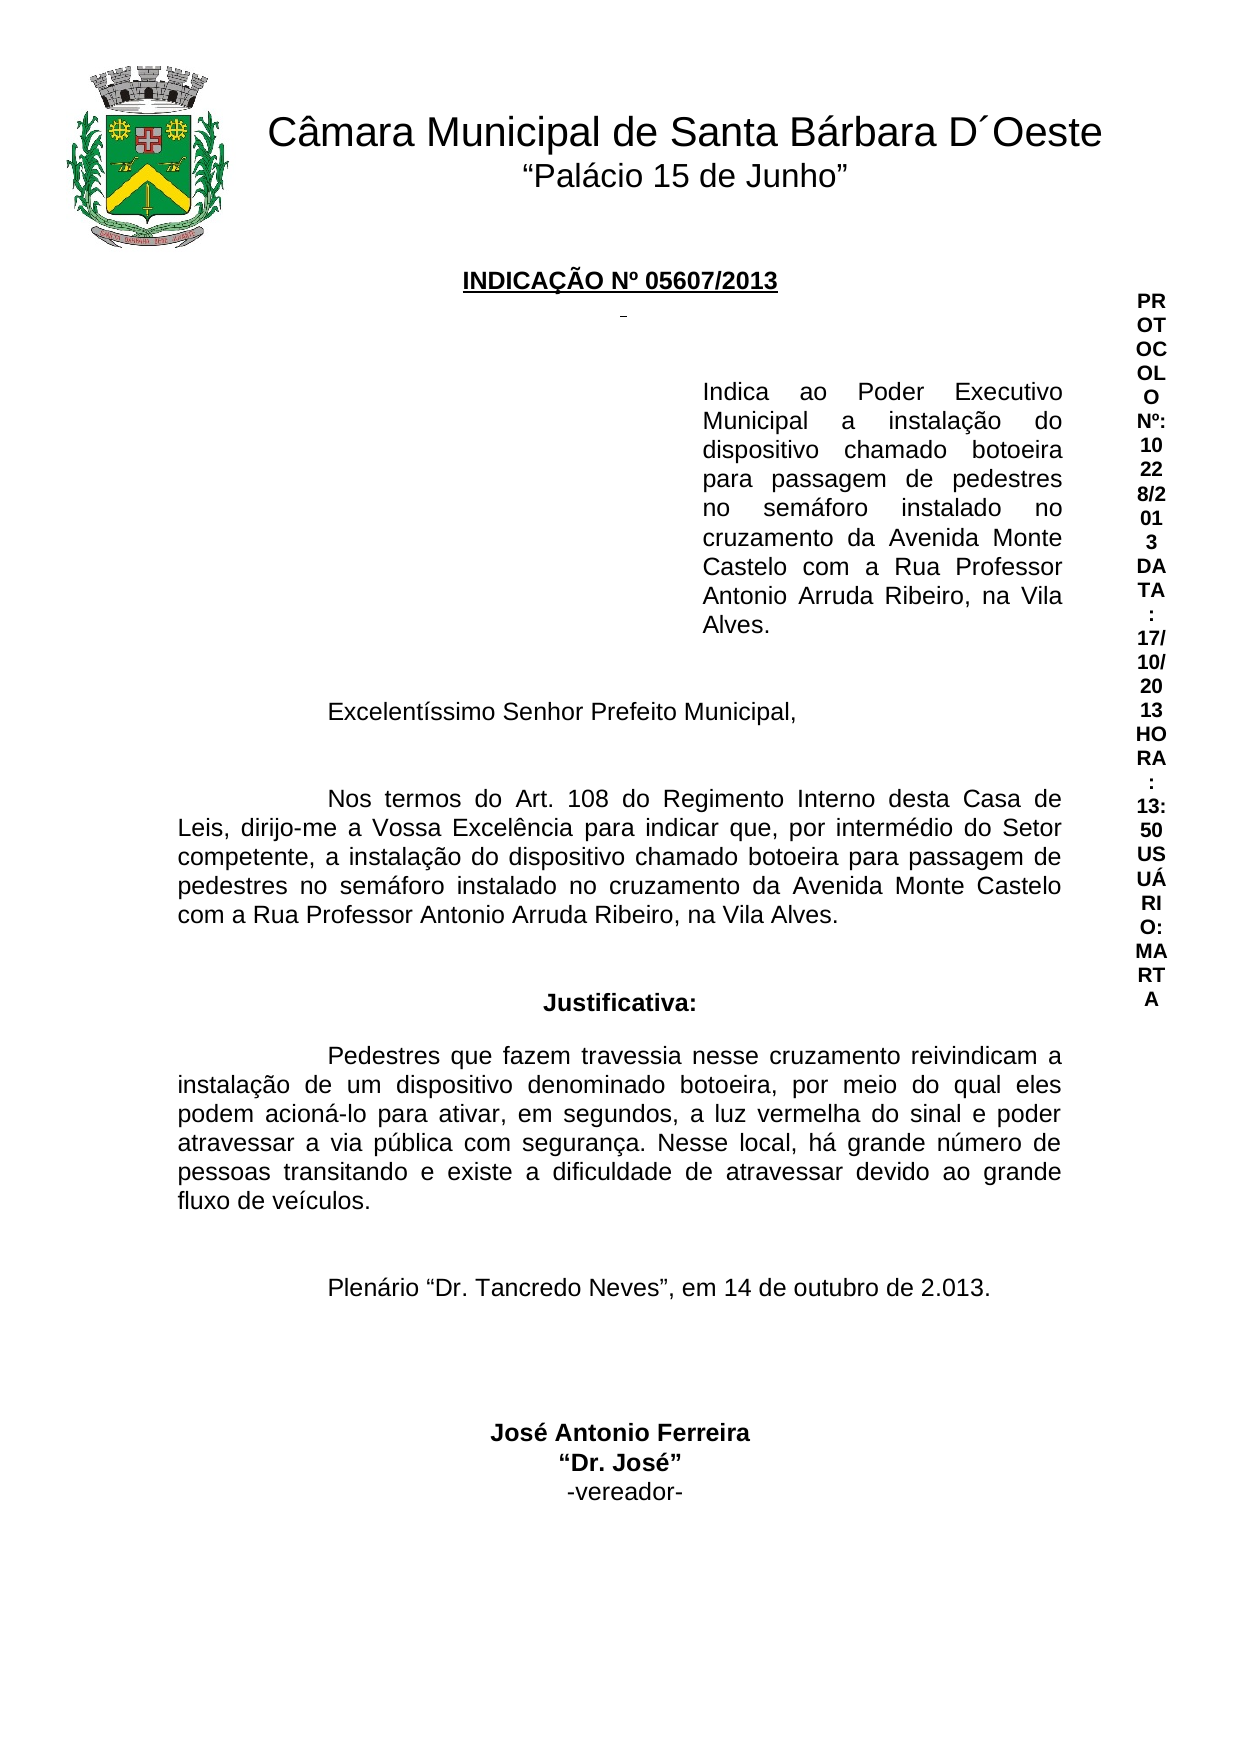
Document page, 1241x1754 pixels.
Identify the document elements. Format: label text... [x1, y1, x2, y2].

text Justificativa: [177, 987, 1063, 1016]
text Excelentíssimo Senhor Prefeito Municipal, [177, 697, 1063, 726]
text “Dr. José” [177, 1447, 1063, 1476]
text Pedestres que fazem travessia nesse cruzamento reivindicam a instalação de um dispositivo denominado botoeira, por meio do qual eles podem acioná-lo para ativar, em segundos, a luz vermelha do sinal e poder atravessar a via pública com segurança. Nesse local, há grande número de pessoas transitando e existe a dificuldade de atravessar devido ao grande fluxo de veículos. [177, 1041, 1063, 1215]
picture [66, 66, 236, 255]
text José Antonio Ferreira [177, 1418, 1063, 1447]
text Indica ao Poder Executivo Municipal a instalação do dispositivo chamado botoeira para passagem de pedestres no semáforo instalado no cruzamento da Avenida Monte Castelo com a Rua Professor Antonio Arruda Ribeiro, na Vila Alves. [702, 377, 1063, 639]
text Plenário “Dr. Tancredo Neves”, em 14 de outubro de 2.013. [327, 1273, 1063, 1302]
text -vereador- [177, 1476, 1063, 1506]
text Nos termos do Art. 108 do Regimento Interno desta Casa de Leis, dirijo-me a Vossa Excelência para indicar que, por intermédio do Setor competente, a instalação do dispositivo chamado botoeira para passagem de pedestres no semáforo instalado no cruzamento da Avenida Monte Castelo com a Rua Professor Antonio Arruda Ribeiro, na Vila Alves. [177, 784, 1063, 929]
title INDICAÇÃO Nº 05607/2013 [177, 266, 1063, 295]
